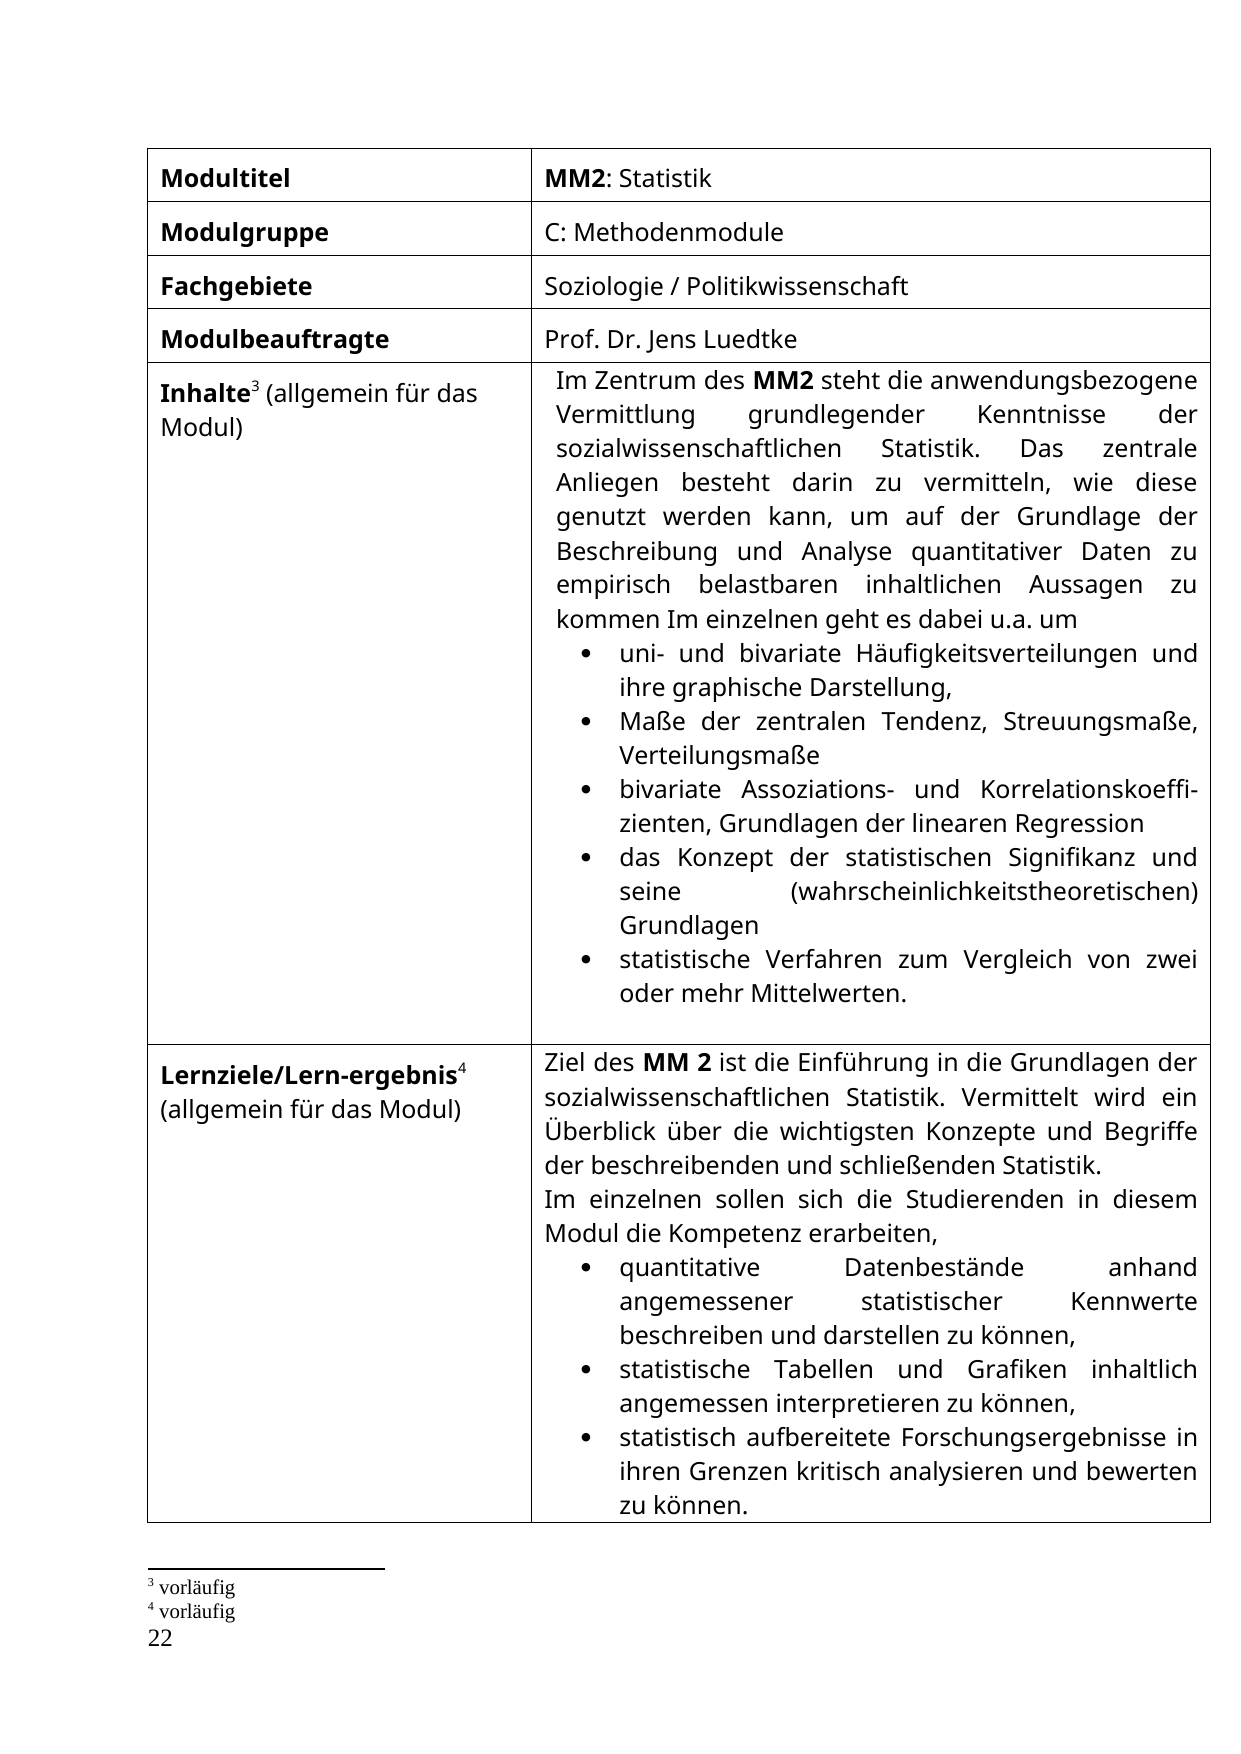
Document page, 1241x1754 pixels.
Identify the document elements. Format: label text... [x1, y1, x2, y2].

table_cell Prof. Dr. Jens Luedtke [532, 309, 1210, 362]
table_cell Modulgruppe [148, 202, 531, 255]
table_cell Inhalte (allgemein für das Modul) [148, 363, 531, 1044]
table_header MM2: Statistik [532, 149, 1210, 201]
table_cell Modulbeauftragte [148, 309, 531, 362]
table_cell Ziel des MM 2 ist die Einführung in die Grundlagen der sozialwissenschaftlichen Statistik. Vermittelt wird ein Überblick über die wichtigsten Konzepte und Begriffe der beschreibenden und schließenden Statistik. Im einzelnen sollen sich die Studierenden in diesem Modul die Kompetenz erarbeiten, quantitative Datenbestände anhand angemessener statistischer Kennwerte beschreiben und darstellen zu können, statistische Tabellen und Grafiken inhaltlich angemessen interpretieren zu können, statistisch aufbereitete Forschungsergebnisse in ihren Grenzen kritisch analysieren und bewerten zu können. [532, 1045, 1210, 1522]
table_cell Lernziele/Lern-ergebnis (allgemein für das Modul) [148, 1045, 531, 1522]
table_cell Im Zentrum des MM2 steht die anwendungsbezogene Vermittlung grundlegender Kenntnisse der sozialwissenschaftlichen Statistik. Das zentrale Anliegen besteht darin zu vermitteln, wie diese genutzt werden kann, um auf der Grundlage der Beschreibung und Analyse quantitativer Daten zu empirisch belastbaren inhaltlichen Aussagen zu kommen Im einzelnen geht es dabei u.a. um uni- und bivariate Häufigkeitsverteilungen und ihre graphische Darstellung, Maße der zentralen Tendenz, Streuungsmaße, Verteilungsmaße bivariate Assoziations- und Korrelationskoeffizienten, Grundlagen der linearen Regression das Konzept der statistischen Signifikanz und seine (wahrscheinlichkeitstheoretischen) Grundlagen statistische Verfahren zum Vergleich von zwei oder mehr Mittelwerten. [532, 363, 1210, 1044]
table_cell Soziologie / Politikwissenschaft [532, 256, 1210, 308]
table_cell Fachgebiete [148, 256, 531, 308]
table_cell C: Methodenmodule [532, 202, 1210, 255]
table_header Modultitel [148, 149, 531, 201]
